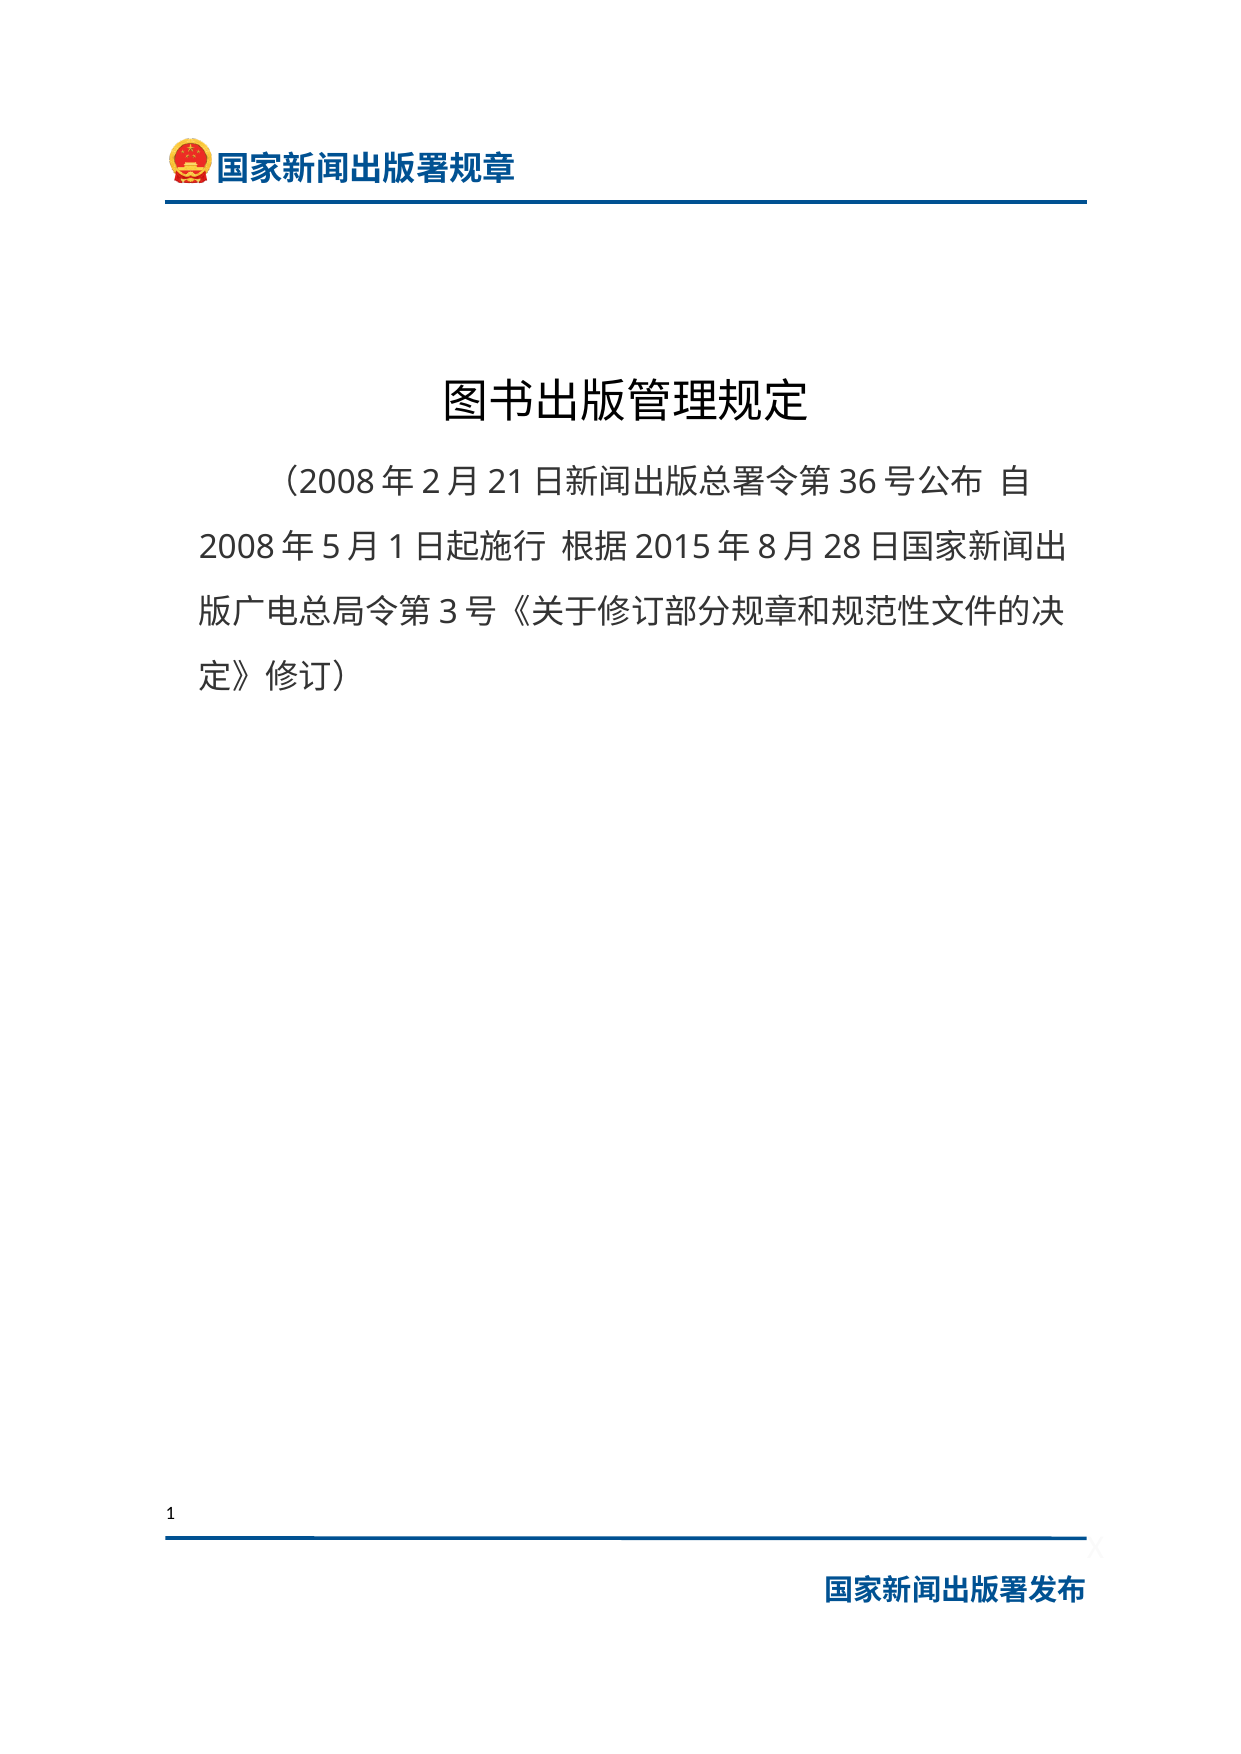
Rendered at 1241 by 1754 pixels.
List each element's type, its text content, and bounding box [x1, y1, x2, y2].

picture [165, 136, 216, 187]
text （2008年2月21日新闻出版总署令第36号公布 自2008年5月1日起施行 根据2015年8月28日国家新闻出版广电总局令第3号《关于修订部分规章和规范性文件的决定》修订） [198, 446, 1074, 706]
text 图书出版管理规定 [165, 349, 1087, 446]
